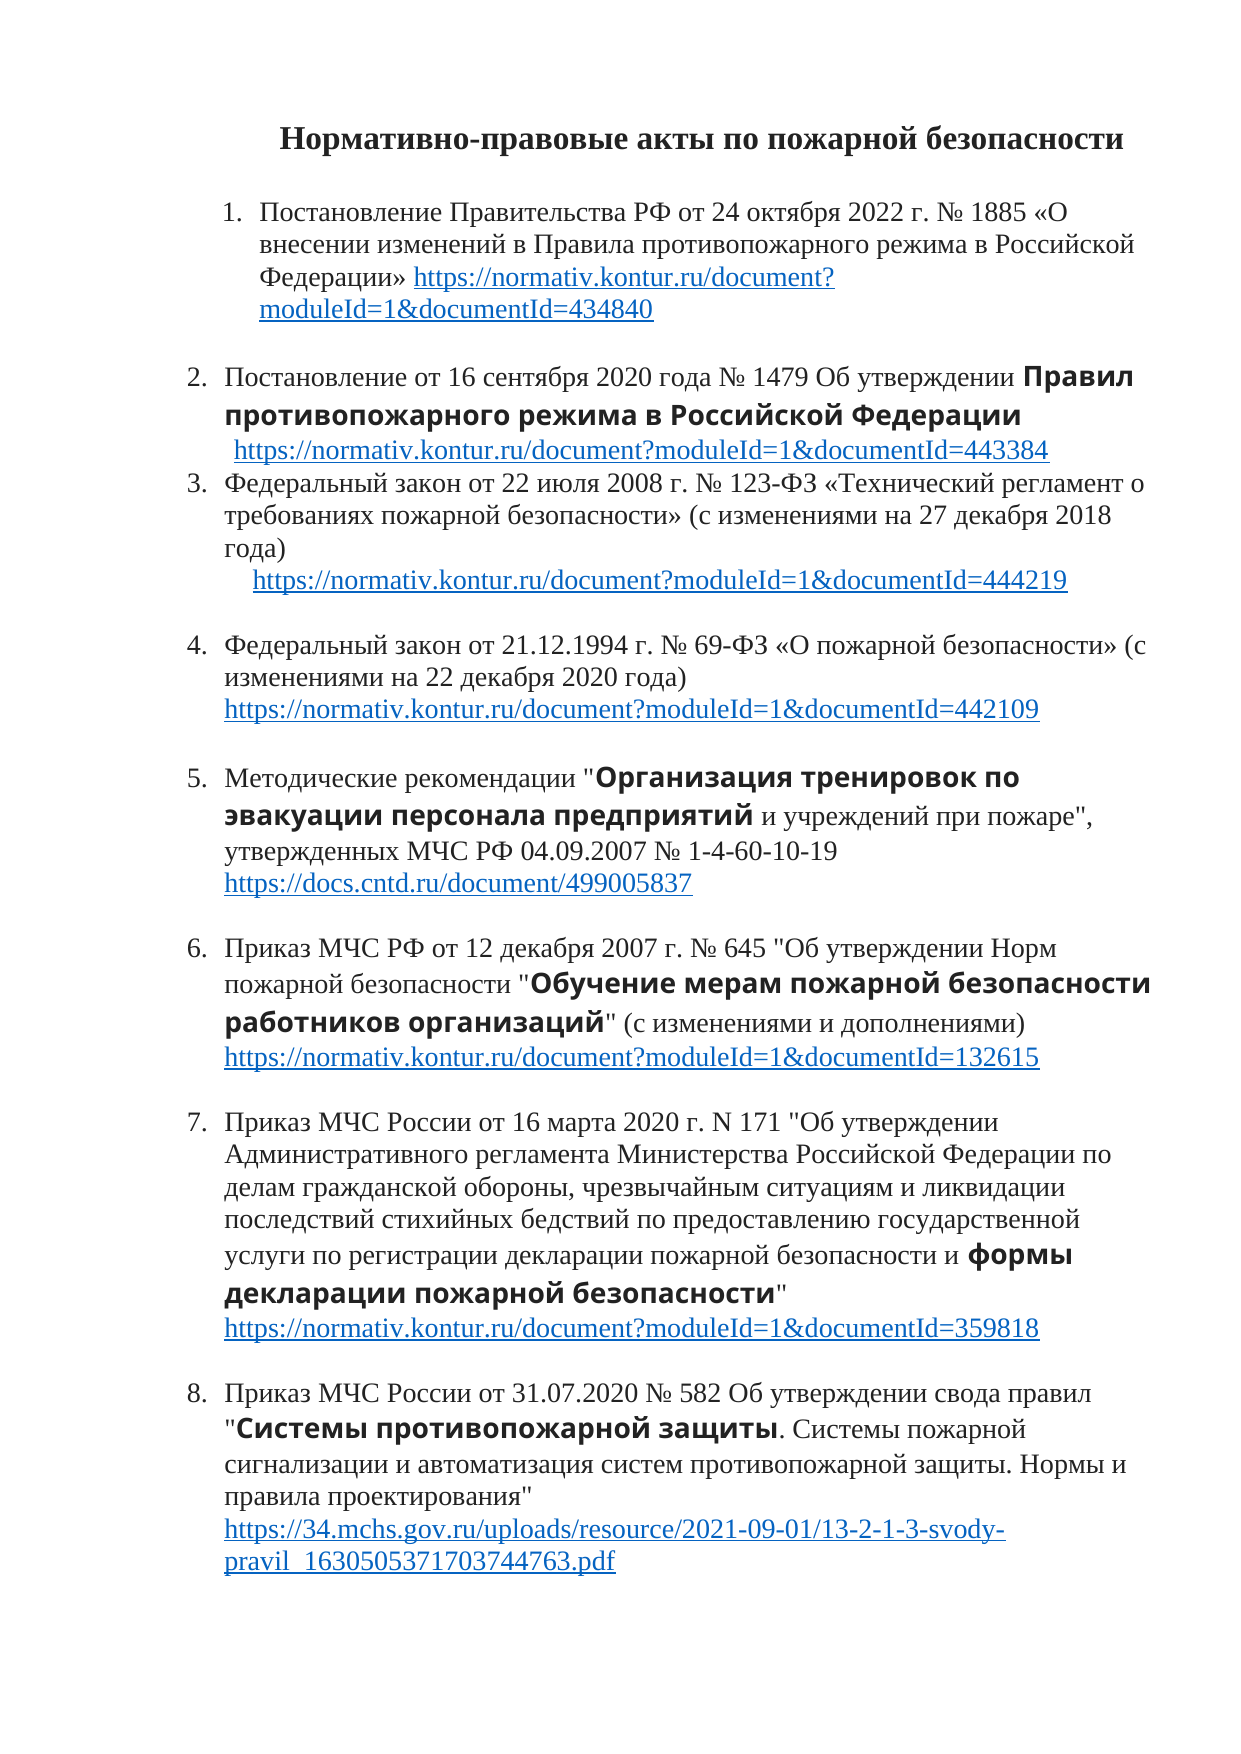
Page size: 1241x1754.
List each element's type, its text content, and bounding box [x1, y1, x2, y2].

list Методические рекомендации "Организация тренировок по эвакуации персонала предприятий и учреждений при пожаре", утвержденных МЧС РФ 04.09.2007 № 1-4-60-10-19 [187, 757, 1152, 866]
text https://normativ.kontur.ru/document?moduleId=1&documentId=132615 [224, 1040, 1152, 1073]
text https://normativ.kontur.ru/document?moduleId=1&documentId=443384 [177, 433, 1152, 466]
text https://docs.cntd.ru/document/499005837 [224, 866, 1152, 899]
list Постановление от 16 сентября 2020 года № 1479 Об утверждении Правил противопожарного режима в Российской Федерации [187, 357, 1152, 433]
text https://normativ.kontur.ru/document?moduleId=1&documentId=444219 [252, 563, 1152, 595]
list Постановление Правительства РФ от 24 октября 2022 г. № 1885 «О внесении изменений в Правила противопожарного режима в Российской Федерации» https://normativ.kontur.ru/document?moduleId=1&documentId=434840 [222, 195, 1152, 324]
list Федеральный закон от 22 июля 2008 г. № 123-ФЗ «Технический регламент о требованиях пожарной безопасности» (с изменениями на 27 декабря 2018 года) [187, 466, 1152, 563]
list Приказ МЧС России от 31.07.2020 № 582 Об утверждении свода правил "Системы противопожарной защиты. Системы пожарной сигнализации и автоматизация систем противопожарной защиты. Нормы и правила проектирования" [187, 1376, 1152, 1512]
text https://normativ.kontur.ru/document?moduleId=1&documentId=442109 [224, 693, 1152, 725]
list Федеральный закон от 21.12.1994 г. № 69-ФЗ «О пожарной безопасности» (с изменениями на 22 декабря 2020 года) [187, 628, 1152, 693]
list Приказ МЧС России от 16 марта 2020 г. N 171 "Об утверждении Административного регламента Министерства Российской Федерации по делам гражданской обороны, чрезвычайным ситуациям и ликвидации последствий стихийных бедствий по предоставлению государственной услуги по регистрации декларации пожарной безопасности и формы декларации пожарной безопасности" [187, 1105, 1152, 1311]
text https://normativ.kontur.ru/document?moduleId=1&documentId=359818 [224, 1311, 1152, 1344]
list Приказ МЧС РФ от 12 декабря 2007 г. № 645 "Об утверждении Норм пожарной безопасности "Обучение мерам пожарной безопасности работников организаций" (с изменениями и дополнениями) [187, 931, 1152, 1040]
text https://34.mchs.gov.ru/uploads/resource/2021-09-01/13-2-1-3-svody-pravil_1630505371703744763.pdf [224, 1512, 1152, 1576]
text Нормативно-правовые акты по пожарной безопасности [252, 118, 1152, 156]
